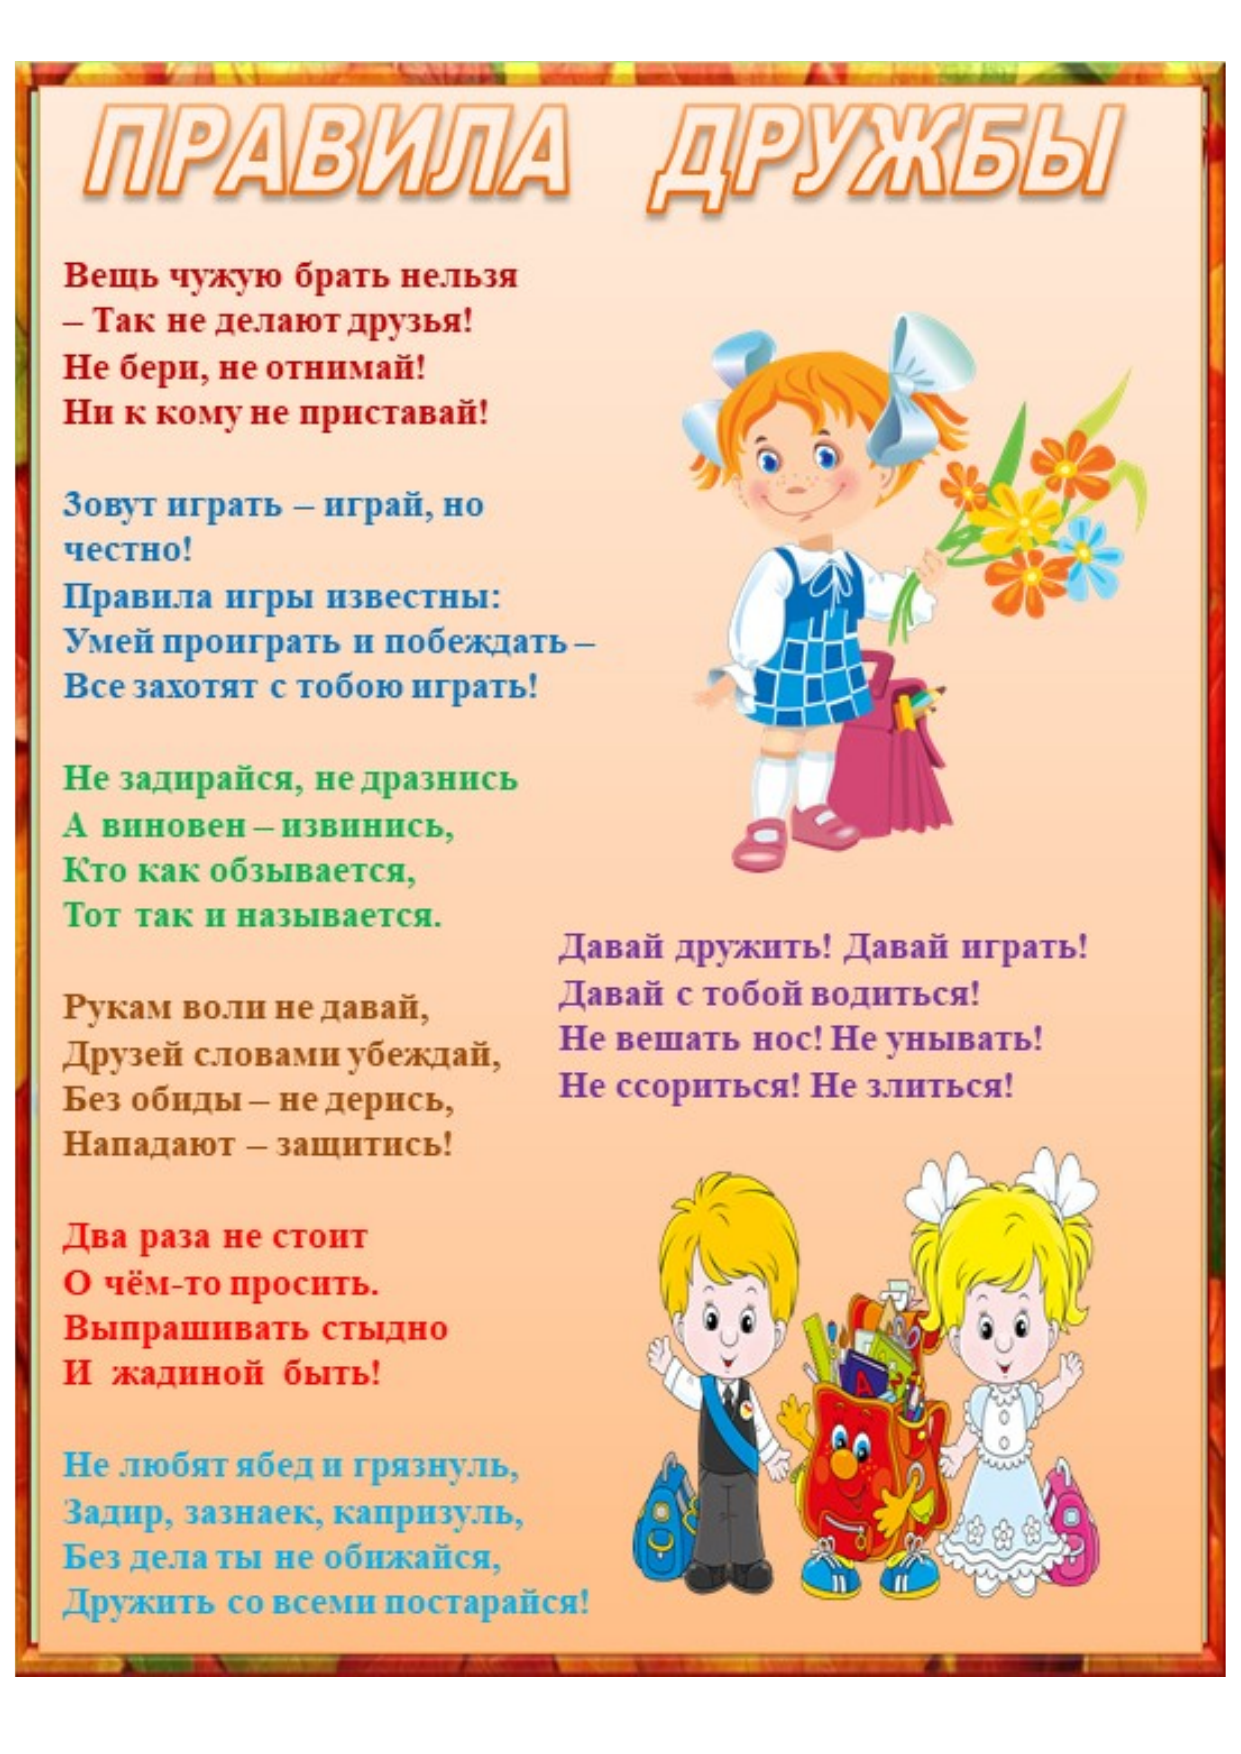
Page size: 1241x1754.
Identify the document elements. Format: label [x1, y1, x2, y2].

picture [14, 61, 1226, 1677]
